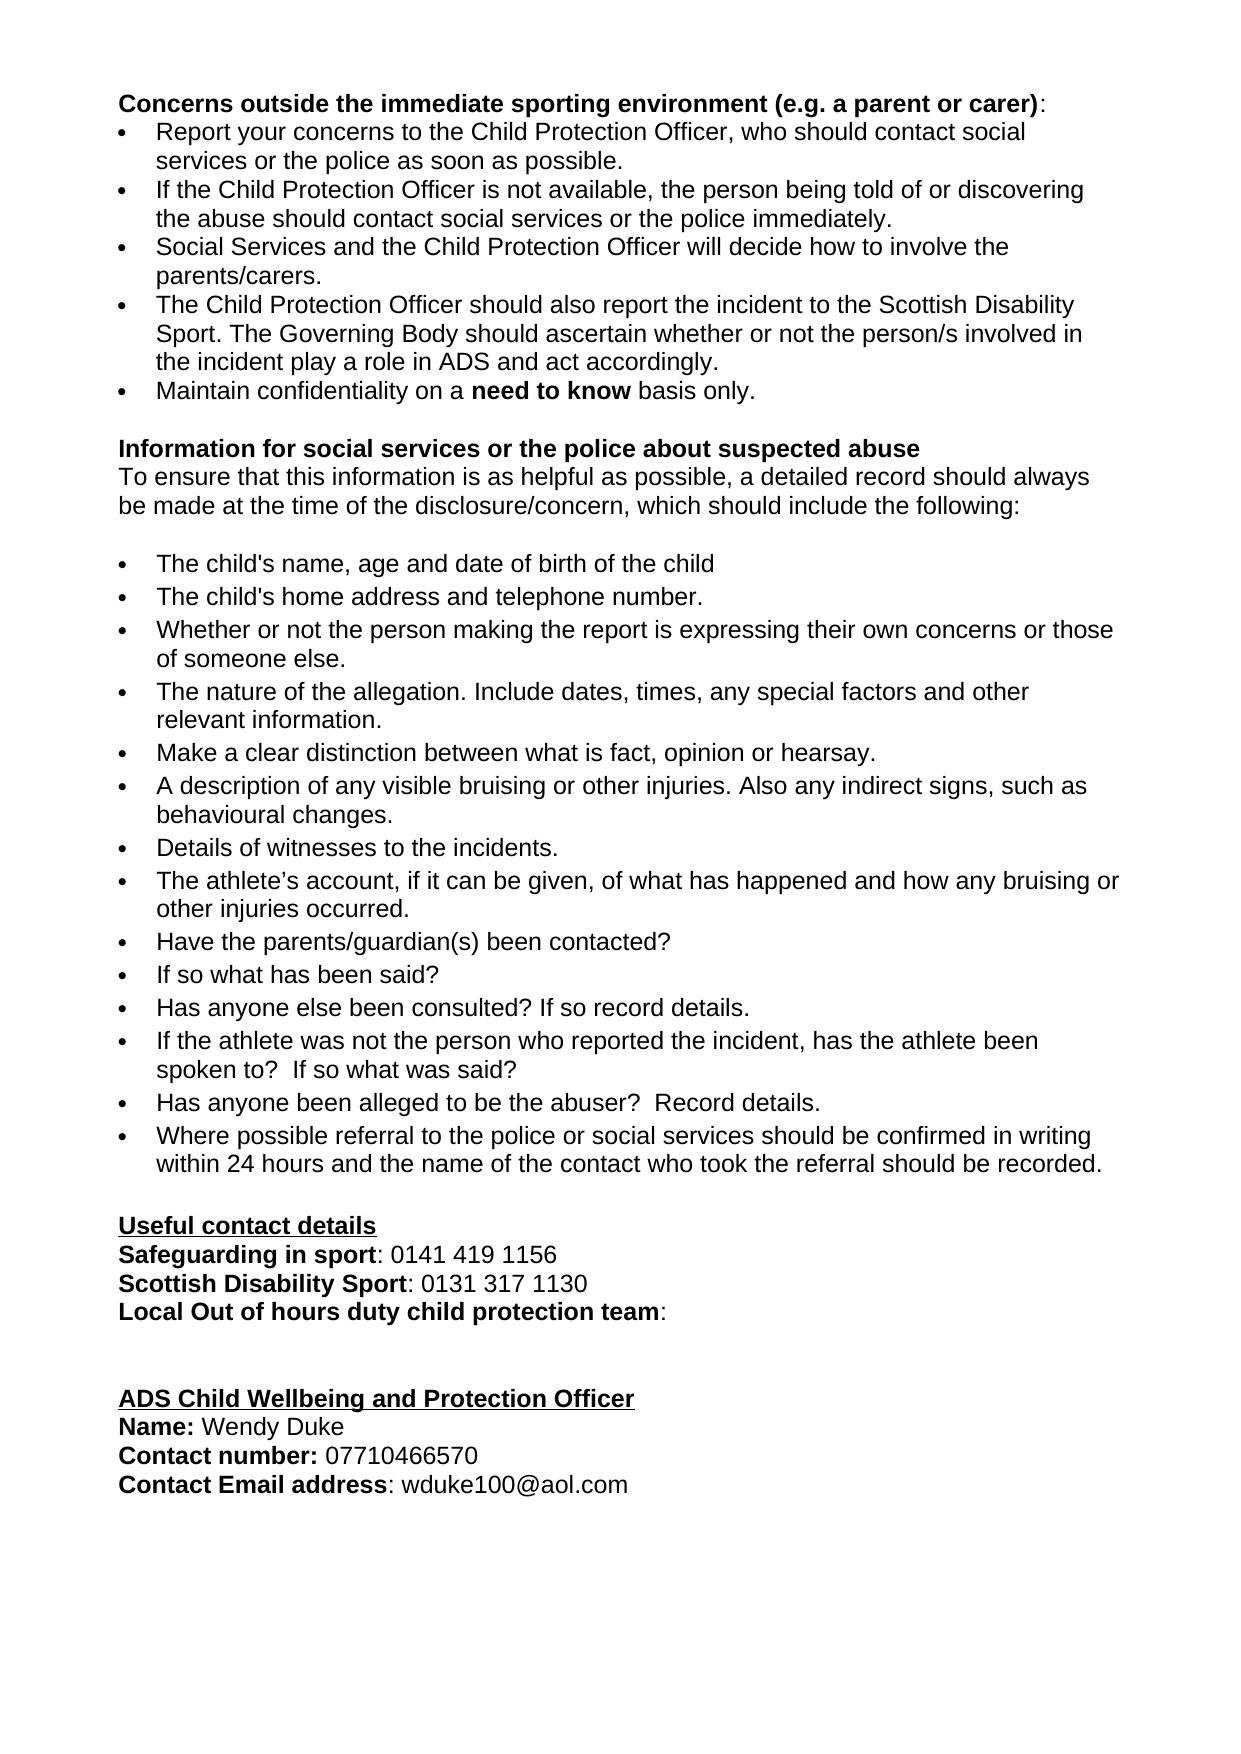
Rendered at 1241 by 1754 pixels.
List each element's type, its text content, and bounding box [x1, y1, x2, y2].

text Concerns outside the immediate sporting environment (e.g. a parent or carer): [118, 89, 1122, 117]
text Contact Email address: wduke100@aol.com [118, 1470, 1122, 1499]
text To ensure that this information is as helpful as possible, a detailed record should always be made at the time of the disclosure/concern, which should include the following: [118, 462, 1122, 520]
list Details of witnesses to the incidents. [118, 833, 1122, 862]
list The child's name, age and date of birth of the child [118, 549, 1122, 578]
list A description of any visible bruising or other injuries. Also any indirect signs, such as behavioural changes. [118, 771, 1122, 829]
text Safeguarding in sport: 0141 419 1156 [118, 1240, 1122, 1269]
list The Child Protection Officer should also report the incident to the Scottish Disability Sport. The Governing Body should ascertain whether or not the person/s involved in the incident play a role in ADS and act accordingly. [118, 290, 1122, 376]
list The nature of the allegation. Include dates, times, any special factors and other relevant information. [118, 677, 1122, 734]
list Has anyone been alleged to be the abuser? Record details. [118, 1088, 1122, 1117]
list Make a clear distinction between what is fact, opinion or hearsay. [118, 738, 1122, 767]
list If the Child Protection Officer is not available, the person being told of or discovering the abuse should contact social services or the police immediately. [118, 175, 1122, 232]
text Scottish Disability Sport: 0131 317 1130 [118, 1269, 1122, 1297]
list Whether or not the person making the report is expressing their own concerns or those of someone else. [118, 615, 1122, 672]
list Social Services and the Child Protection Officer will decide how to involve the parents/carers. [118, 232, 1122, 290]
list The child's home address and telephone number. [118, 582, 1122, 611]
text Useful contact details [118, 1211, 1122, 1240]
list Report your concerns to the Child Protection Officer, who should contact social services or the police as soon as possible. [118, 117, 1122, 175]
list If so what has been said? [118, 960, 1122, 989]
text Information for social services or the police about suspected abuse [118, 434, 1122, 462]
text Name: Wendy Duke [118, 1412, 1122, 1441]
text Contact number: 07710466570 [118, 1441, 1122, 1470]
list The athlete’s account, if it can be given, of what has happened and how any bruising or other injuries occurred. [118, 866, 1122, 923]
list Have the parents/guardian(s) been contacted? [118, 927, 1122, 956]
list If the athlete was not the person who reported the incident, has the athlete been spoken to? If so what was said? [118, 1026, 1122, 1084]
text ADS Child Wellbeing and Protection Officer [118, 1384, 1122, 1412]
list Maintain confidentiality on a need to know basis only. [118, 376, 1122, 405]
list Where possible referral to the police or social services should be confirmed in writing within 24 hours and the name of the contact who took the referral should be recorded. [118, 1121, 1122, 1178]
text Local Out of hours duty child protection team: [118, 1297, 1122, 1326]
list Has anyone else been consulted? If so record details. [118, 993, 1122, 1022]
